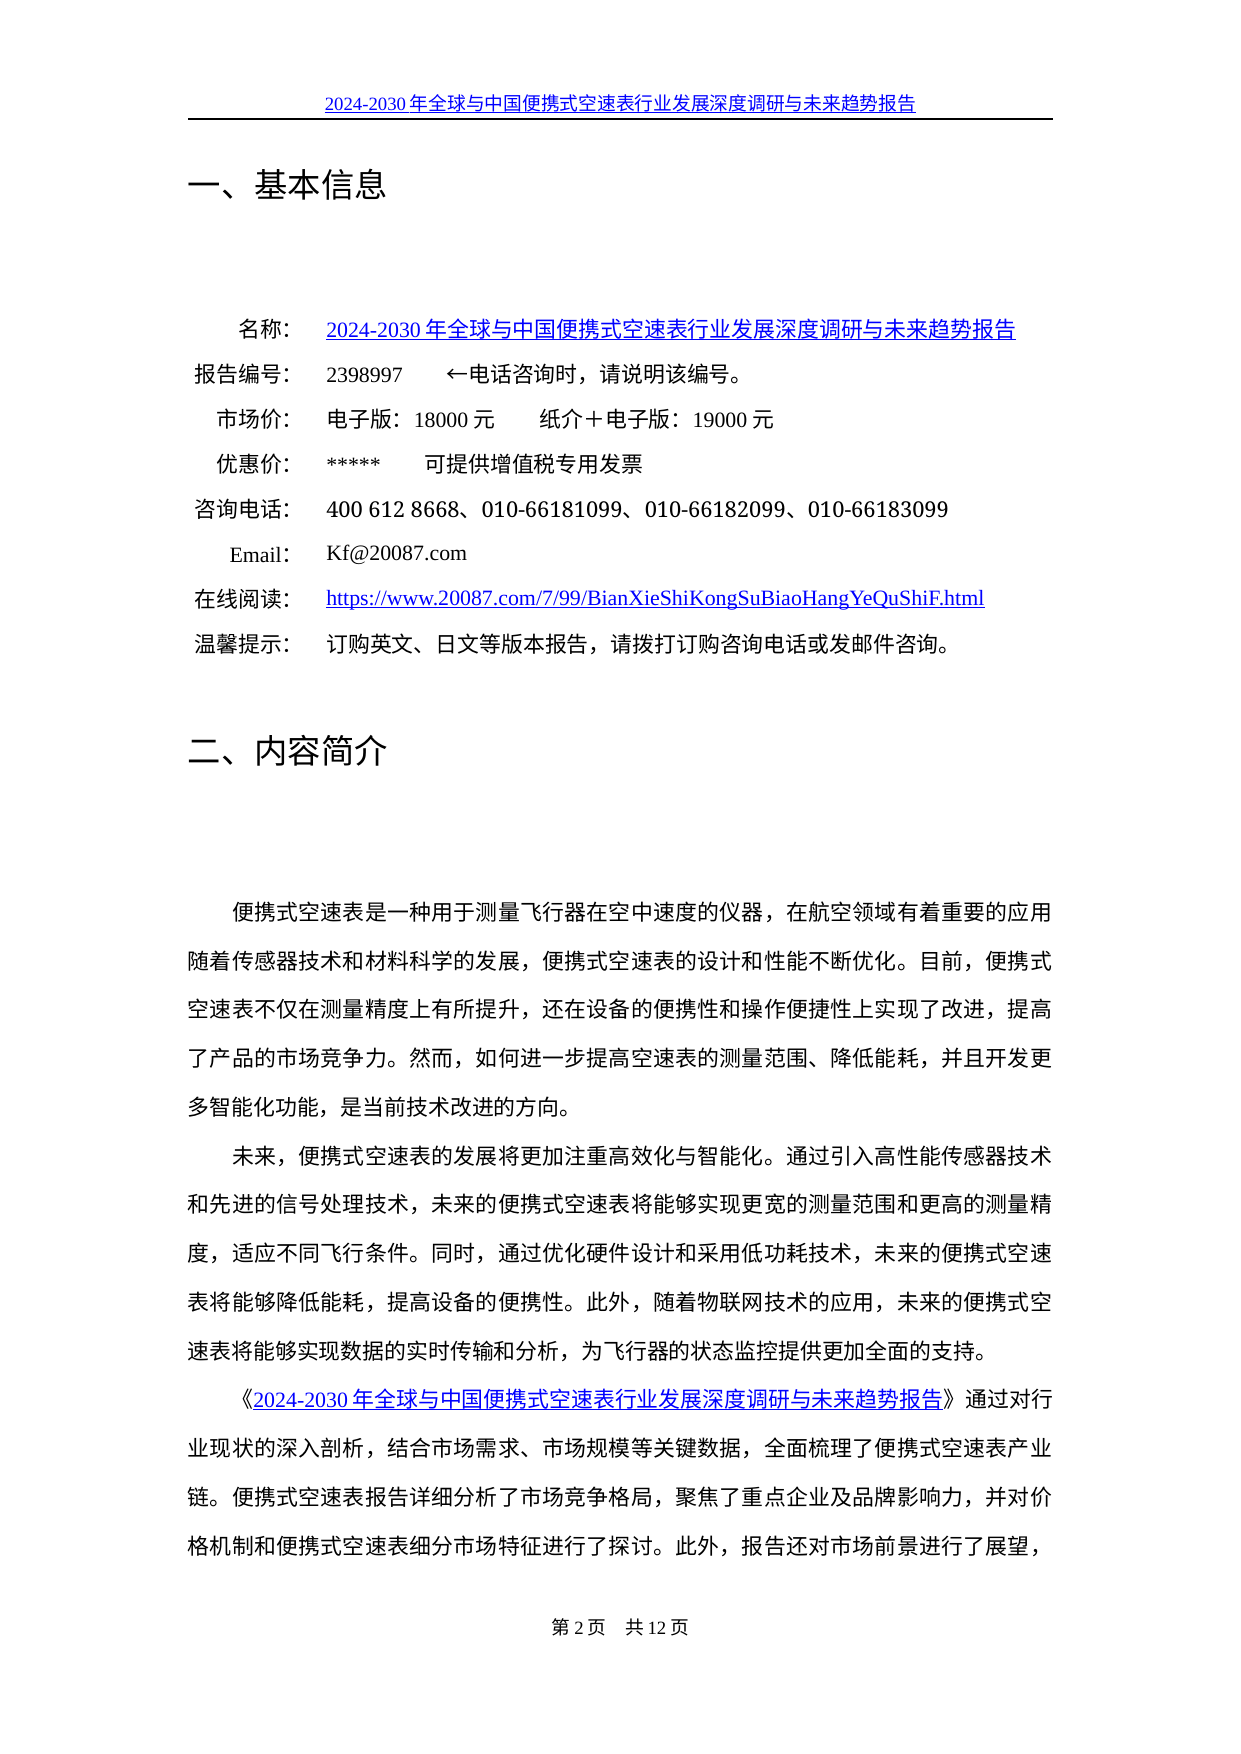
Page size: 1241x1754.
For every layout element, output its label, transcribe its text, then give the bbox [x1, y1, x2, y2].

title 二、内容简介 [187, 717, 1053, 782]
table_header 2024-2030年全球与中国便携式空速表行业发展深度调研与未来趋势报告 [315, 312, 1073, 357]
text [187, 894, 1053, 1561]
table_cell 温馨提示： [167, 627, 315, 672]
table_cell 电子版：18000 元 纸介＋电子版：19000 元 [315, 402, 1073, 447]
table_cell 优惠价： [167, 447, 315, 492]
table_header 名称： [167, 312, 315, 357]
table_cell 在线阅读： [167, 582, 315, 627]
table_cell Kf@20087.com [315, 537, 1073, 582]
table_cell 市场价： [167, 402, 315, 447]
table_cell 报告编号： [167, 357, 315, 402]
table_cell 订购英文、日文等版本报告，请拨打订购咨询电话或发邮件咨询。 [315, 627, 1073, 672]
table_cell ***** 可提供增值税专用发票 [315, 447, 1073, 492]
table_cell 400 612 8668、010-66181099、010-66182099、010-66183099 [315, 492, 1073, 537]
table_cell Email： [167, 537, 315, 582]
title 一、基本信息 [187, 150, 1053, 215]
table_cell 咨询电话： [167, 492, 315, 537]
table_cell 2398997 ←电话咨询时，请说明该编号。 [315, 357, 1073, 402]
table_cell [315, 582, 1073, 627]
